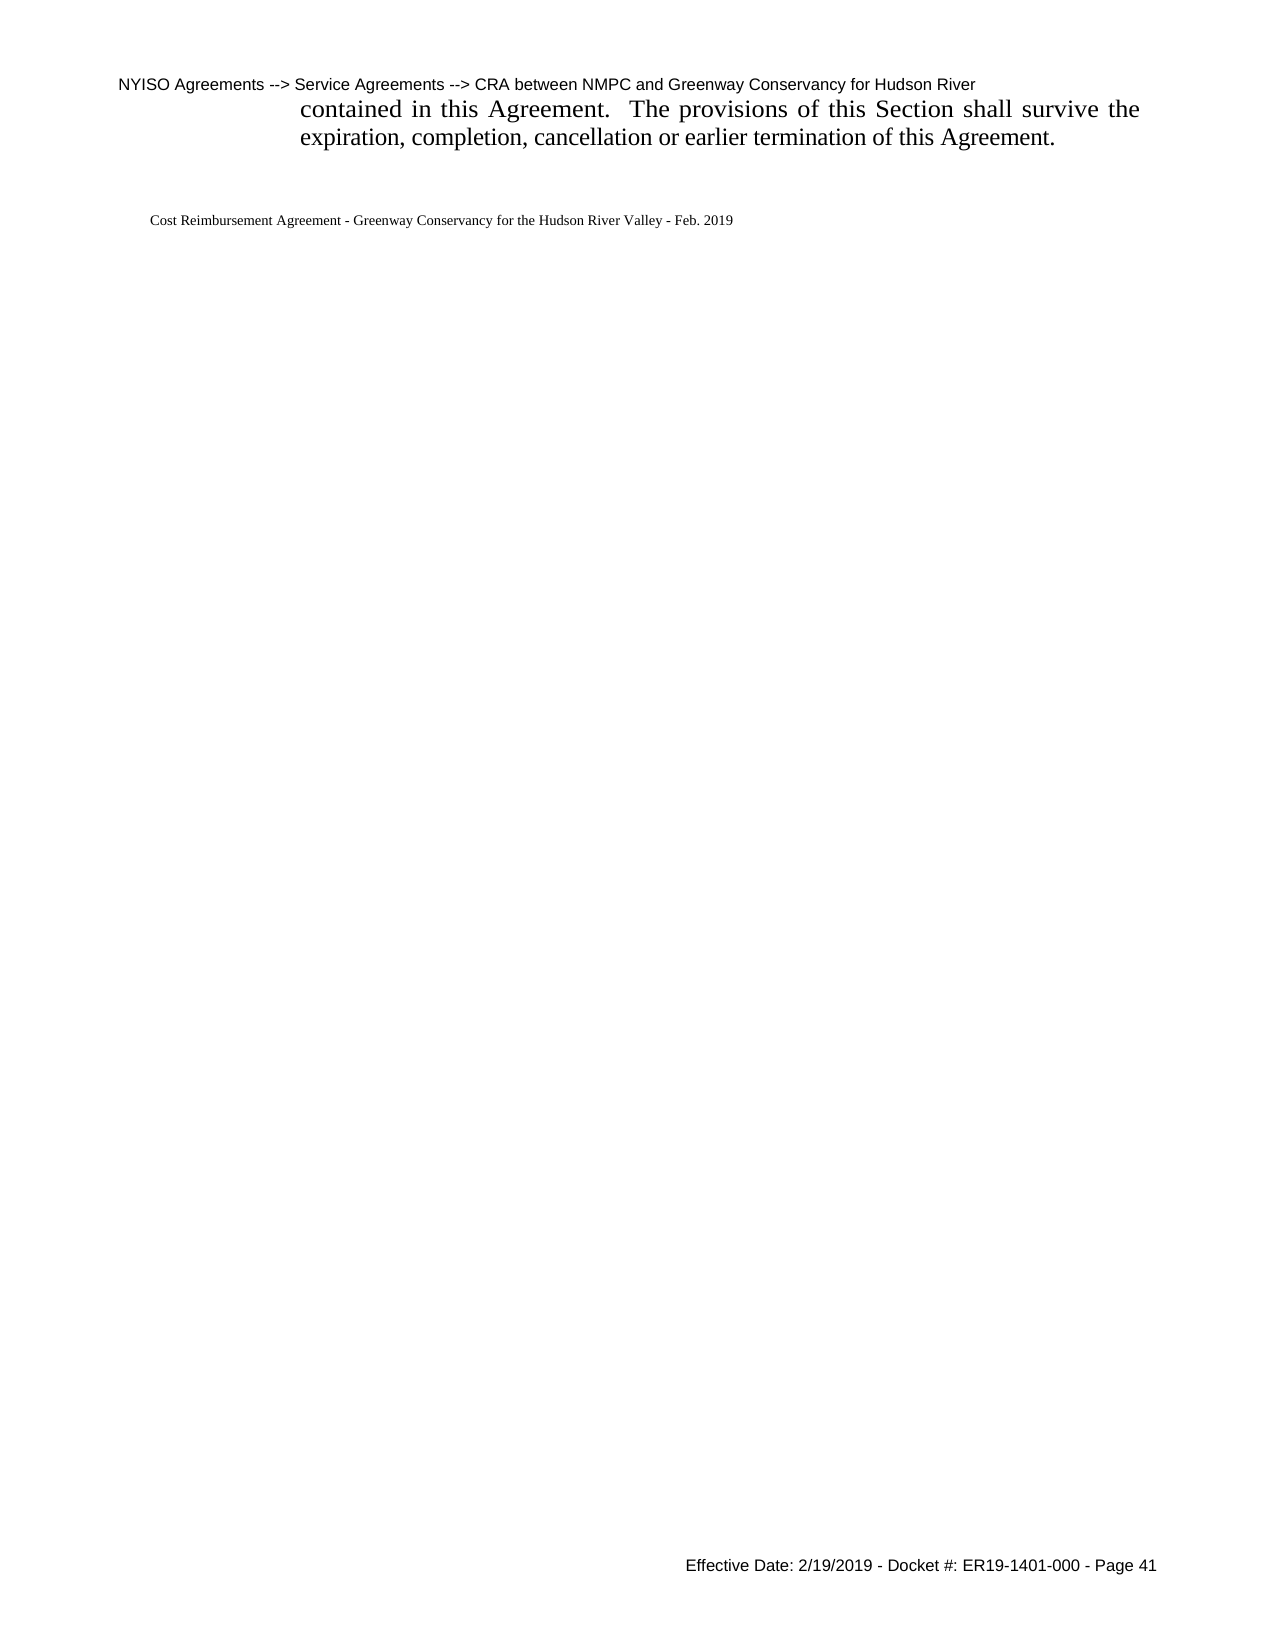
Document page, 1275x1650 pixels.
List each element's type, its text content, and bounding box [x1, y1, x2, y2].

text Cost Reimbursement Agreement - Greenway Conservancy for the Hudson River Valley - Feb. 2019 [150, 212, 1275, 229]
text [300, 94, 1151, 152]
